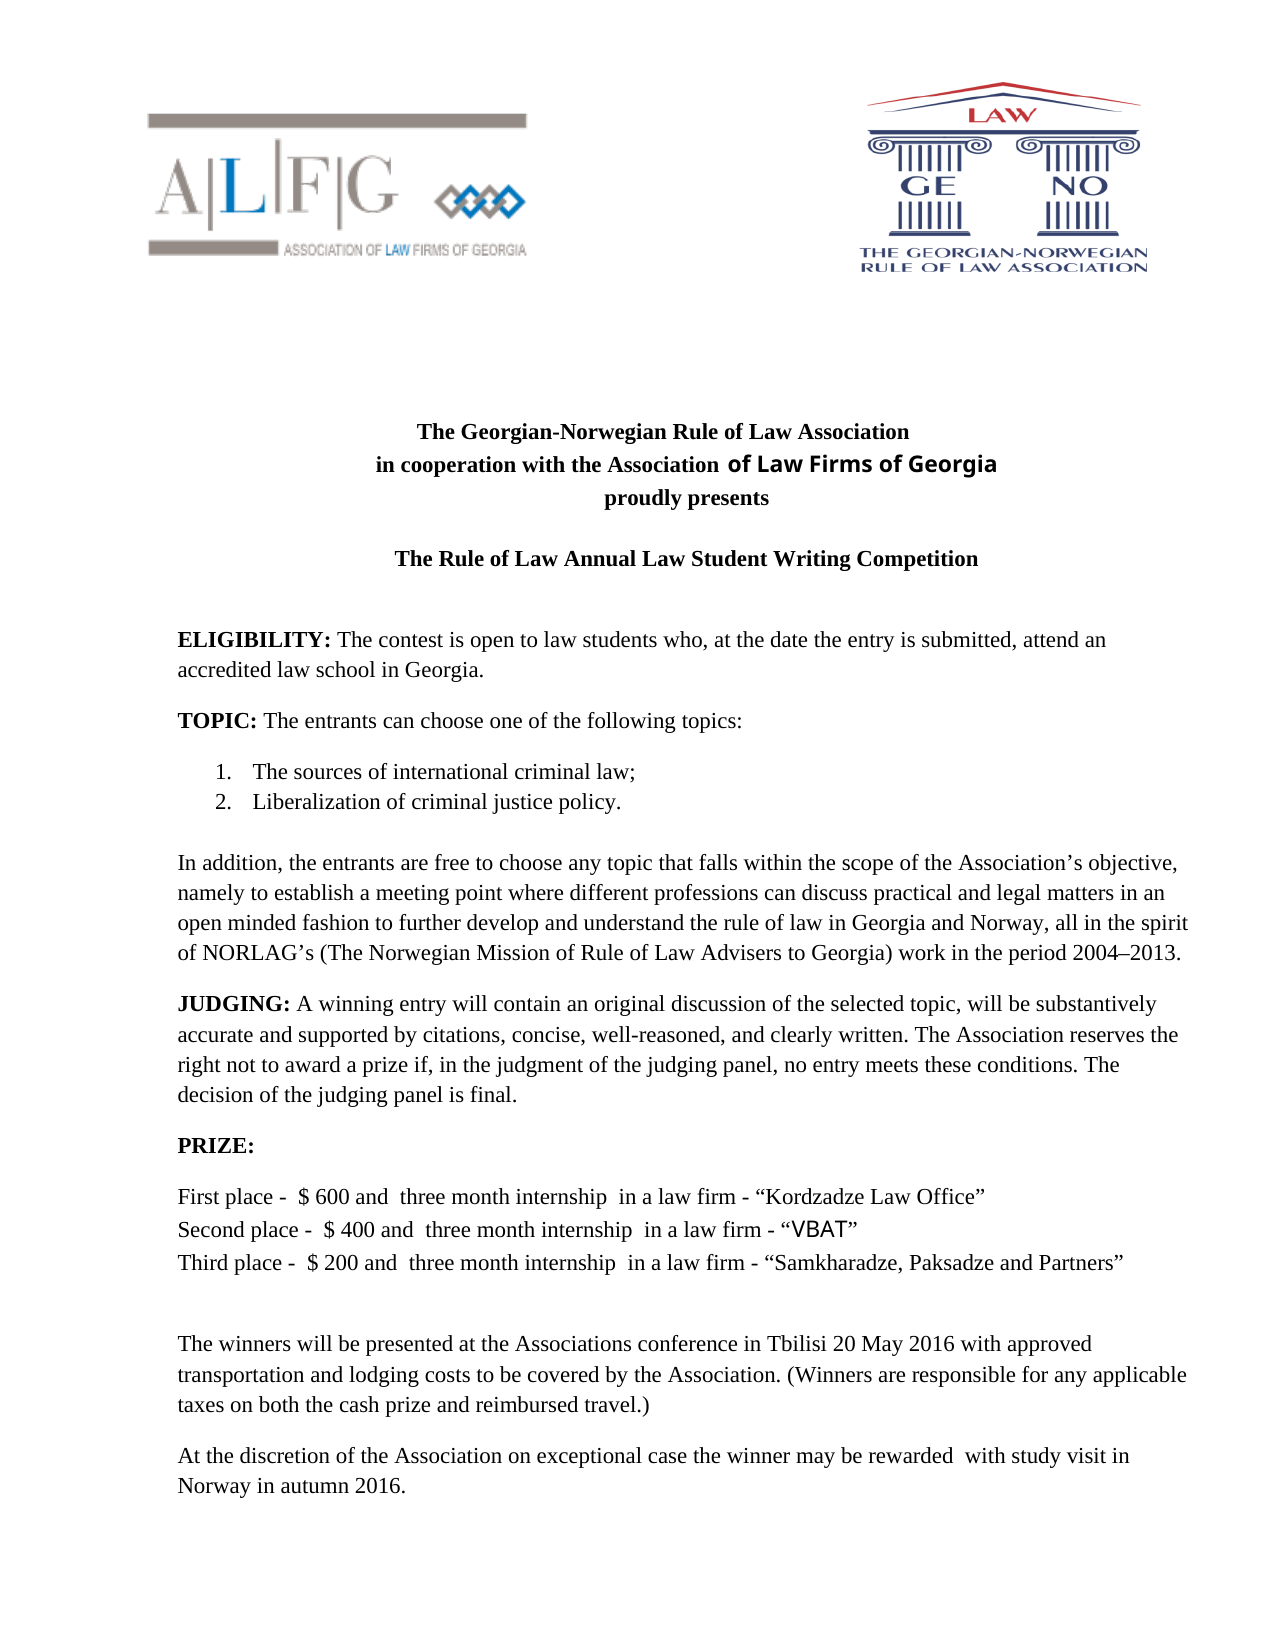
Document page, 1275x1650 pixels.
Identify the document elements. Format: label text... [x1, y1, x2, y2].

text proudly presents [177, 484, 1196, 511]
text The Georgian-Norwegian Rule of Law Association [102, 418, 1196, 444]
text The winners will be presented at the Associations conference in Tbilisi 20 May 2016 with approved transportation and lodging costs to be covered by the Association. (Winners are responsible for any applicable taxes on both the cash prize and reimbursed travel.) [177, 1331, 1196, 1417]
text The Rule of Law Annual Law Student Writing Competition [177, 544, 1196, 571]
picture [102, 103, 572, 271]
list The sources of international criminal law; [215, 758, 1196, 784]
text ELIGIBILITY: The contest is open to law students who, at the date the entry is submitted, attend an accredited law school in Georgia. [177, 626, 1196, 682]
text JUDGING: A winning entry will contain an original discussion of the selected topic, will be substantively accurate and supported by citations, concise, well-reasoned, and clearly written. The Association reserves the right not to award a prize if, in the judgment of the judging panel, no entry meets these conditions. The decision of the judging panel is final. [177, 990, 1196, 1107]
text TOPIC: The entrants can choose one of the following topics: [177, 707, 1196, 733]
picture [859, 82, 1147, 272]
text in cooperation with the Association of Law Firms of Georgia [177, 448, 1196, 479]
text In addition, the entrants are free to choose any topic that falls within the scope of the Association’s objective, namely to establish a meeting point where different professions can discuss practical and legal matters in an open minded fashion to further develop and understand the rule of law in Georgia and Norway, all in the spirit of NORLAG’s (The Norwegian Mission of Rule of Law Advisers to Georgia) work in the period 2004–2013. [177, 849, 1196, 966]
text Third place - $ 200 and three month internship in a law firm - “Samkharadze, Paksadze and Partners” [177, 1249, 1196, 1276]
text First place - $ 600 and three month internship in a law firm - “Kordzadze Law Office” [177, 1183, 1196, 1209]
text Second place - $ 400 and three month internship in a law firm - “VBAT” [177, 1213, 1196, 1244]
list Liberalization of criminal justice policy. [215, 788, 1196, 815]
text PRIZE: [177, 1132, 1196, 1158]
text At the discretion of the Association on exceptional case the winner may be rewarded with study visit in Norway in autumn 2016. [177, 1442, 1196, 1498]
